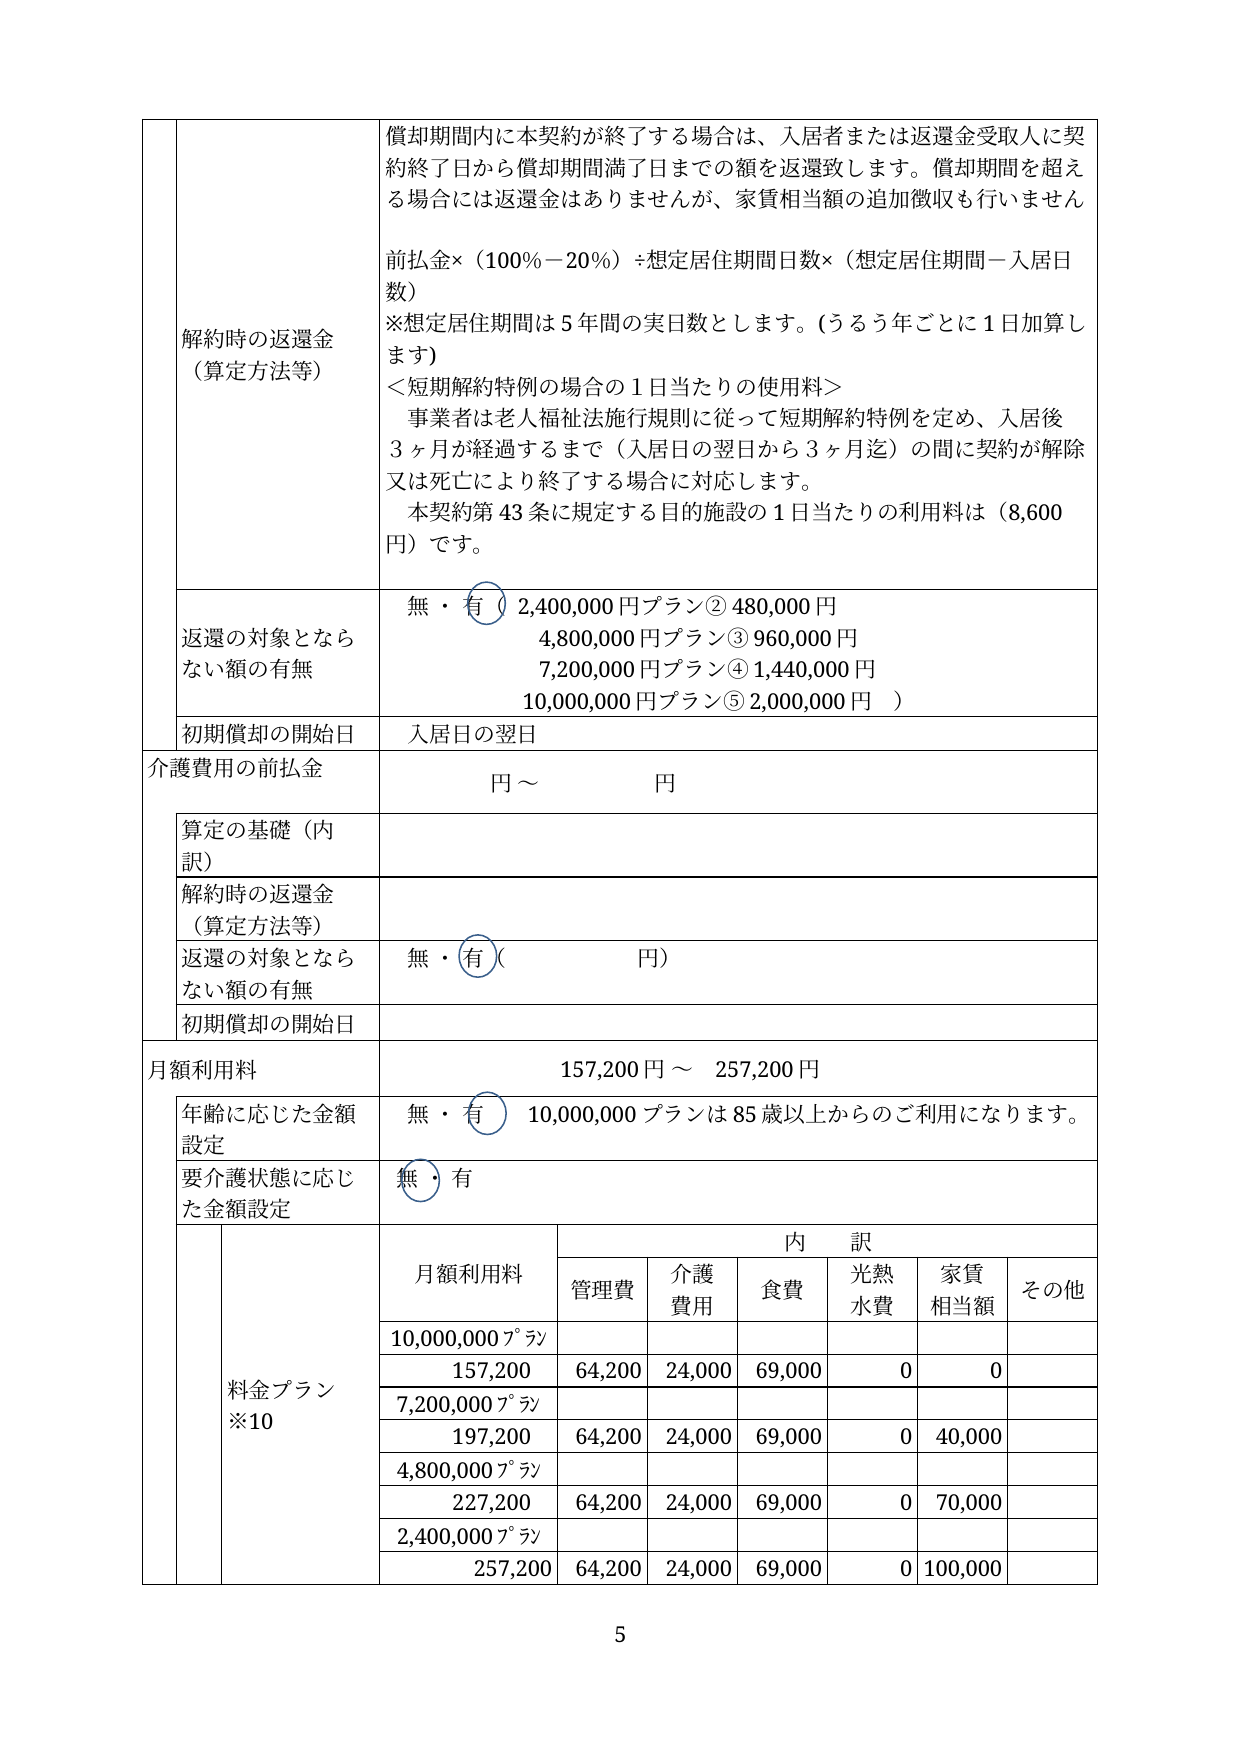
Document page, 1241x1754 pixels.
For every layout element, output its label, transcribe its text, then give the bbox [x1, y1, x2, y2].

table_cell 0 [828, 1420, 917, 1452]
table_cell [648, 1388, 737, 1419]
table_cell [558, 1322, 647, 1353]
table_cell 100,000 [918, 1552, 1007, 1584]
table_cell その他 [1008, 1258, 1097, 1321]
table_cell 食費 [738, 1258, 827, 1321]
table_cell [918, 1453, 1007, 1485]
table_cell 70,000 [918, 1486, 1007, 1518]
table_cell 24,000 [648, 1552, 737, 1584]
table_cell 4,800,000ﾌﾟﾗﾝ [380, 1453, 557, 1485]
table_cell 解約時の返還金（算定方法等） [177, 120, 379, 588]
table_cell 69,000 [738, 1486, 827, 1518]
table_cell 初期償却の開始日 [177, 1005, 379, 1040]
table_cell 無 ・ 有（ 2,400,000円プラン②480,000円 4,800,000円プラン③960,000円 7,200,000円プラン④1,440,000円 10,000,000円プラン⑤2,000,000円 ） [380, 590, 1097, 716]
table_cell 月額利用料 [380, 1225, 557, 1321]
table_cell 40,000 [918, 1420, 1007, 1452]
table_cell [1008, 1322, 1097, 1353]
table_cell [738, 1388, 827, 1419]
table_cell 介護費用の前払金 [143, 751, 379, 812]
table_cell 入居日の翌日 [380, 717, 1097, 750]
table_cell [1008, 1453, 1097, 1485]
table_cell [558, 1453, 647, 1485]
table_cell 197,200 [380, 1420, 557, 1452]
table_cell [1008, 1552, 1097, 1584]
table_cell [828, 1388, 917, 1419]
table_cell [143, 813, 176, 1040]
table_cell 2,400,000ﾌﾟﾗﾝ [380, 1519, 557, 1551]
table_cell [558, 1519, 647, 1551]
table_cell 光熱 水費 [828, 1258, 917, 1321]
table_cell 7,200,000ﾌﾟﾗﾝ [380, 1388, 557, 1419]
table_cell 24,000 [648, 1420, 737, 1452]
table_cell [738, 1322, 827, 1353]
table_cell 月額利用料 [143, 1041, 379, 1096]
table_cell 64,200 [558, 1486, 647, 1518]
table_cell 返還の対象とならない額の有無 [177, 941, 379, 1004]
table_cell 24,000 [648, 1486, 737, 1518]
table_cell [177, 1225, 221, 1584]
table_cell 介護 費用 [648, 1258, 737, 1321]
table_cell 解約時の返還金（算定方法等） [177, 878, 379, 940]
table_cell 初期償却の開始日 [177, 717, 379, 750]
table_cell [1008, 1355, 1097, 1386]
table_cell 0 [828, 1552, 917, 1584]
table_cell 円 ～ 円 [380, 751, 1097, 812]
table_cell [1008, 1420, 1097, 1452]
table_cell [918, 1322, 1007, 1353]
table_cell 算定の基礎（内訳） [177, 814, 379, 876]
table_cell 69,000 [738, 1552, 827, 1584]
table_cell [1008, 1519, 1097, 1551]
table_cell [558, 1388, 647, 1419]
table_cell [143, 1096, 176, 1584]
table_cell 家賃 相当額 [918, 1258, 1007, 1321]
table_cell [738, 1453, 827, 1485]
table_cell [648, 1453, 737, 1485]
table_cell 0 [828, 1355, 917, 1386]
table_cell [648, 1519, 737, 1551]
table_cell [738, 1519, 827, 1551]
table_cell 69,000 [738, 1420, 827, 1452]
table_cell [1008, 1486, 1097, 1518]
table_cell 64,200 [558, 1355, 647, 1386]
table_cell [918, 1519, 1007, 1551]
table_cell 管理費 [558, 1258, 647, 1321]
table_cell 0 [918, 1355, 1007, 1386]
table_cell [828, 1453, 917, 1485]
table_cell [648, 1322, 737, 1353]
table_cell [1008, 1388, 1097, 1419]
table_cell [828, 1519, 917, 1551]
table_cell 返還の対象とならない額の有無 [177, 590, 379, 716]
table_cell [380, 878, 1097, 940]
table_cell 無 ・ 有 10,000,000プランは85歳以上からのご利用になります。 [380, 1097, 1097, 1160]
table_cell 料金プラン ※10 [222, 1225, 379, 1584]
table_cell 157,200 [380, 1355, 557, 1386]
table_cell 10,000,000ﾌﾟﾗﾝ [380, 1322, 557, 1353]
table_cell 24,000 [648, 1355, 737, 1386]
table_cell 157,200円 ～ 257,200円 [380, 1041, 1097, 1096]
table_cell 257,200 [380, 1552, 557, 1584]
table_cell [828, 1322, 917, 1353]
table_cell [380, 1005, 1097, 1040]
table_cell 227,200 [380, 1486, 557, 1518]
table_cell 0 [828, 1486, 917, 1518]
table_cell 内 訳 [558, 1225, 1097, 1257]
table_cell [380, 814, 1097, 876]
table_cell 年齢に応じた金額設定 [177, 1097, 379, 1160]
table_cell 64,200 [558, 1552, 647, 1584]
table_cell [918, 1388, 1007, 1419]
table_cell 償却期間内に本契約が終了する場合は、入居者または返還金受取人に契約終了日から償却期間満了日までの額を返還致します。償却期間を超える場合には返還金はありませんが、家賃相当額の追加徴収も行いません 前払金×（100％－20％）÷想定居住期間日数×（想定居住期間－入居日数） ※想定居住期間は5年間の実日数とします。(うるう年ごとに1日加算します) ＜短期解約特例の場合の１日当たりの使用料＞ 事業者は老人福祉法施行規則に従って短期解約特例を定め、入居後３ヶ月が経過するまで（入居日の翌日から３ヶ月迄）の間に契約が解除又は死亡により終了する場合に対応します。 本契約第43条に規定する目的施設の1日当たりの利用料は（8,600円）です。 [380, 120, 1097, 588]
table_cell 69,000 [738, 1355, 827, 1386]
table_cell 無 ・ 有 [380, 1161, 1097, 1224]
table_cell 無 ・ 有（ 円） [380, 941, 1097, 1004]
table_cell 要介護状態に応じた金額設定 [177, 1161, 379, 1224]
table_cell 64,200 [558, 1420, 647, 1452]
